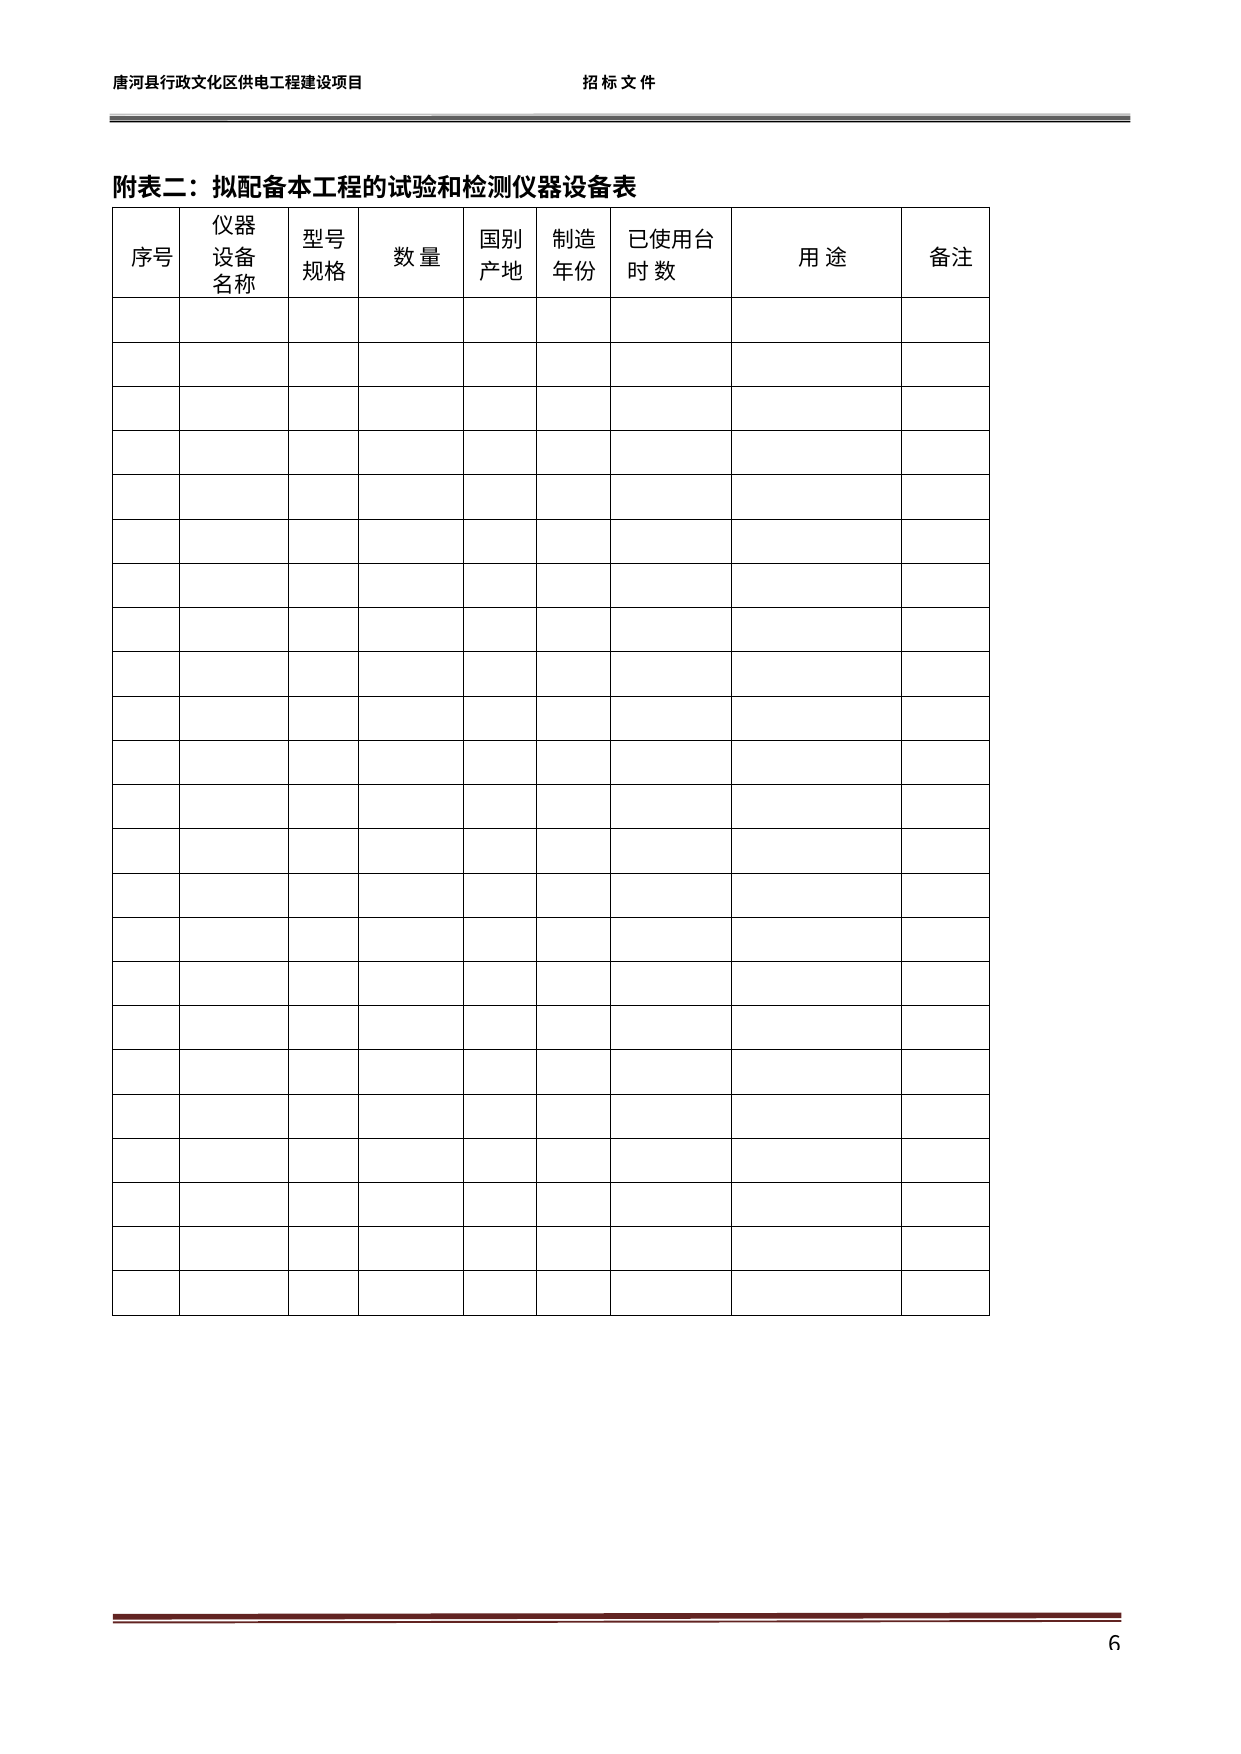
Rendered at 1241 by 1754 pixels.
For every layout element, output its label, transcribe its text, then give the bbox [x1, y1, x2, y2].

table_cell [289, 298, 358, 342]
table_cell [359, 741, 463, 784]
table_cell [113, 918, 179, 961]
table_cell [464, 829, 536, 872]
table_cell [113, 874, 179, 917]
table_cell [289, 1271, 358, 1314]
table_cell [289, 874, 358, 917]
table_cell [359, 1095, 463, 1138]
table_cell [289, 343, 358, 386]
table_cell [359, 1227, 463, 1270]
table_cell [464, 652, 536, 696]
table_cell [113, 741, 179, 784]
table_cell [359, 564, 463, 607]
table_cell [611, 387, 731, 430]
table_cell [180, 874, 288, 917]
table_cell [289, 1227, 358, 1270]
table_cell [902, 962, 989, 1005]
table_cell [113, 697, 179, 740]
table_cell [464, 741, 536, 784]
table_cell [289, 697, 358, 740]
table_cell [611, 652, 731, 696]
table_cell [359, 343, 463, 386]
table_cell [113, 298, 179, 342]
table_cell [359, 1050, 463, 1093]
table_cell [611, 962, 731, 1005]
table_cell [732, 874, 901, 917]
table_cell [289, 520, 358, 563]
table_cell [180, 431, 288, 474]
table_cell [180, 1095, 288, 1138]
table_cell [732, 1095, 901, 1138]
table_cell [359, 1139, 463, 1182]
table_cell [464, 387, 536, 430]
table_cell [359, 1006, 463, 1049]
table_cell [359, 697, 463, 740]
table_cell [902, 652, 989, 696]
table_cell [732, 829, 901, 872]
table_cell [180, 741, 288, 784]
table_cell [289, 741, 358, 784]
table_cell [611, 1271, 731, 1314]
table_cell [464, 475, 536, 518]
table_cell [732, 1271, 901, 1314]
table_cell [464, 1095, 536, 1138]
table_cell [464, 564, 536, 607]
table_cell [537, 298, 610, 342]
table_cell [180, 918, 288, 961]
table_cell [180, 343, 288, 386]
table_cell [537, 564, 610, 607]
table_cell [902, 785, 989, 828]
table_cell [180, 1183, 288, 1226]
table_cell [732, 1139, 901, 1182]
table_cell [537, 962, 610, 1005]
table_cell [611, 608, 731, 651]
table_header 国别产地 [464, 208, 536, 297]
table_cell [902, 1139, 989, 1182]
table_cell [180, 1050, 288, 1093]
table_cell [902, 475, 989, 518]
table_cell [611, 874, 731, 917]
table_cell [537, 741, 610, 784]
table_cell [902, 697, 989, 740]
table_header 制造年份 [537, 208, 610, 297]
table_cell [359, 431, 463, 474]
table_cell [464, 1271, 536, 1314]
table_cell [732, 1050, 901, 1093]
table_cell [537, 874, 610, 917]
table_cell [611, 520, 731, 563]
table_cell [464, 1139, 536, 1182]
table_cell [902, 387, 989, 430]
table_cell [537, 431, 610, 474]
table_cell [902, 298, 989, 342]
table_cell [611, 1006, 731, 1049]
table_cell [732, 962, 901, 1005]
table_cell [113, 564, 179, 607]
table_cell [537, 1139, 610, 1182]
table_cell [537, 475, 610, 518]
table_cell [732, 652, 901, 696]
table_cell [732, 475, 901, 518]
table_cell [902, 874, 989, 917]
table_cell [464, 298, 536, 342]
table_cell [113, 1050, 179, 1093]
table_cell [113, 1227, 179, 1270]
table_cell [113, 962, 179, 1005]
table_cell [113, 343, 179, 386]
table_cell [289, 962, 358, 1005]
table_cell [537, 387, 610, 430]
table_cell [359, 918, 463, 961]
table_cell [464, 431, 536, 474]
table_cell [359, 608, 463, 651]
table_cell [180, 387, 288, 430]
table_cell [732, 520, 901, 563]
table_cell [611, 1050, 731, 1093]
table_cell [464, 1006, 536, 1049]
table_cell [180, 785, 288, 828]
table_cell [113, 1006, 179, 1049]
table_cell [537, 608, 610, 651]
table_cell [611, 918, 731, 961]
table_cell [289, 918, 358, 961]
table_cell [464, 918, 536, 961]
table_cell [732, 608, 901, 651]
table_cell [902, 829, 989, 872]
table_cell [732, 785, 901, 828]
table_cell [611, 741, 731, 784]
table_cell [180, 697, 288, 740]
table_cell [902, 741, 989, 784]
table_cell [611, 697, 731, 740]
table_header 数 量 [359, 208, 463, 297]
table_cell [537, 785, 610, 828]
table_cell [359, 652, 463, 696]
table_header 已使用台时 数 [611, 208, 731, 297]
table_cell [537, 918, 610, 961]
table_cell [537, 520, 610, 563]
table_cell [180, 298, 288, 342]
table_cell [464, 1227, 536, 1270]
table_cell [732, 564, 901, 607]
table_cell [611, 431, 731, 474]
table_cell [113, 1139, 179, 1182]
table_cell [464, 1050, 536, 1093]
table_cell [113, 1183, 179, 1226]
table_cell [359, 298, 463, 342]
table_cell [902, 1006, 989, 1049]
table_cell [611, 343, 731, 386]
table_cell [537, 1006, 610, 1049]
table_cell [732, 298, 901, 342]
table_header 仪器设备 名称 [180, 208, 288, 297]
table_cell [289, 608, 358, 651]
table_cell [289, 1183, 358, 1226]
table_cell [289, 829, 358, 872]
table_cell [359, 1183, 463, 1226]
table_cell [180, 1139, 288, 1182]
table_cell [464, 1183, 536, 1226]
table_cell [180, 475, 288, 518]
table_cell [180, 962, 288, 1005]
table_cell [359, 1271, 463, 1314]
table_cell [359, 962, 463, 1005]
table_cell [180, 520, 288, 563]
table_cell [113, 829, 179, 872]
table_cell [113, 387, 179, 430]
table_cell [732, 343, 901, 386]
table_cell [289, 785, 358, 828]
table_cell [289, 431, 358, 474]
table_cell [902, 564, 989, 607]
table_cell [902, 1050, 989, 1093]
table_cell [611, 1227, 731, 1270]
table_cell [180, 652, 288, 696]
table_cell [611, 785, 731, 828]
table_cell [289, 387, 358, 430]
table_cell [537, 1271, 610, 1314]
table_cell [113, 520, 179, 563]
table_cell [464, 785, 536, 828]
table_cell [902, 608, 989, 651]
table_cell [611, 1139, 731, 1182]
table_cell [464, 343, 536, 386]
table_cell [113, 431, 179, 474]
table_cell [180, 1271, 288, 1314]
table_cell [902, 520, 989, 563]
table_cell [902, 1095, 989, 1138]
table_cell [359, 387, 463, 430]
table_cell [537, 652, 610, 696]
table_cell [464, 520, 536, 563]
table_cell [289, 1095, 358, 1138]
table_cell [611, 298, 731, 342]
table_cell [289, 1050, 358, 1093]
table_cell [732, 387, 901, 430]
table_cell [732, 1227, 901, 1270]
table_cell [611, 829, 731, 872]
table_cell [732, 1183, 901, 1226]
table_cell [359, 475, 463, 518]
table_cell [537, 343, 610, 386]
table_cell [732, 697, 901, 740]
table_cell [113, 608, 179, 651]
table_cell [113, 785, 179, 828]
table_cell [180, 608, 288, 651]
table_cell [180, 1227, 288, 1270]
table_cell [113, 475, 179, 518]
table_cell [611, 1183, 731, 1226]
table_cell [359, 829, 463, 872]
table_header 型号规格 [289, 208, 358, 297]
table_cell [611, 564, 731, 607]
table_cell [113, 652, 179, 696]
table_cell [464, 874, 536, 917]
table_cell [902, 343, 989, 386]
table_cell [180, 1006, 288, 1049]
table_cell [180, 564, 288, 607]
table_cell [289, 564, 358, 607]
table_header 备注 [902, 208, 989, 297]
table_cell [464, 962, 536, 1005]
table_cell [359, 785, 463, 828]
table_cell [537, 1227, 610, 1270]
table_cell [902, 918, 989, 961]
table_cell [537, 829, 610, 872]
table_cell [289, 475, 358, 518]
table_cell [902, 1227, 989, 1270]
table_cell [113, 1095, 179, 1138]
table_header 用 途 [732, 208, 901, 297]
table_cell [537, 1095, 610, 1138]
table_cell [289, 652, 358, 696]
table_cell [359, 874, 463, 917]
table_cell [289, 1006, 358, 1049]
table_cell [732, 431, 901, 474]
table_cell [359, 520, 463, 563]
table_cell [902, 431, 989, 474]
table_cell [180, 829, 288, 872]
table_cell [464, 608, 536, 651]
text 附表二：拟配备本工程的试验和检测仪器设备表 [113, 168, 1205, 204]
table_cell [611, 475, 731, 518]
table_cell [902, 1183, 989, 1226]
table_cell [902, 1271, 989, 1314]
table_cell [611, 1095, 731, 1138]
table_cell [113, 1271, 179, 1314]
table_cell [537, 1050, 610, 1093]
table_cell [732, 1006, 901, 1049]
table_header 序号 [113, 208, 179, 297]
table_cell [289, 1139, 358, 1182]
table_cell [732, 741, 901, 784]
table_cell [464, 697, 536, 740]
table_cell [537, 1183, 610, 1226]
table_cell [732, 918, 901, 961]
table_cell [537, 697, 610, 740]
